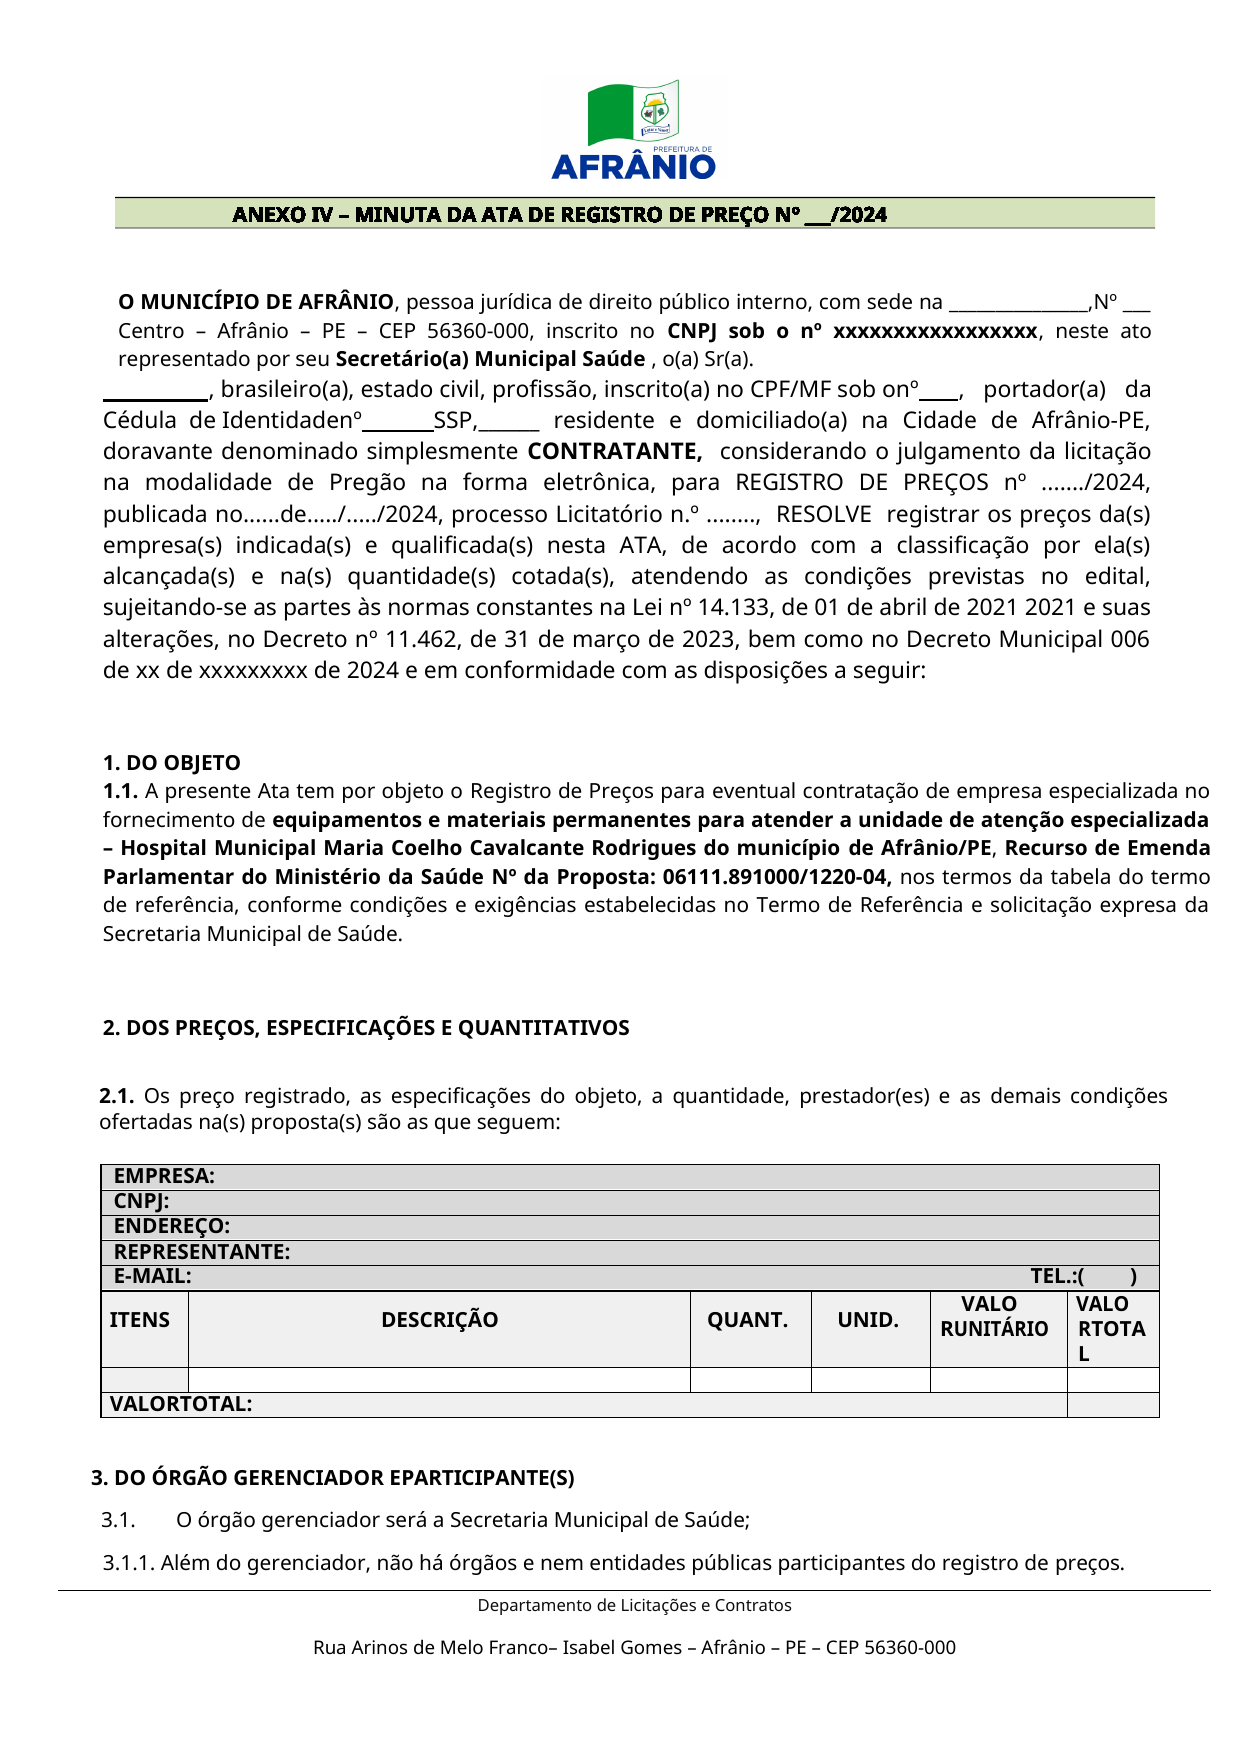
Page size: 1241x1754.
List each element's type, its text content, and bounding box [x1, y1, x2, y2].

table_cell REPRESENTANTE: [102, 1241, 1159, 1265]
table_header EMPRESA: [102, 1165, 1159, 1189]
text 2.1. Os preço registrado, as especificações do objeto, a quantidade, prestador(es) e as demais condições ofertadas na(s) proposta(s) são as que seguem: [99, 1083, 1170, 1135]
table_cell QUANT. [691, 1292, 811, 1367]
table_cell [691, 1368, 811, 1392]
text 1. DO OBJETO [103, 748, 1211, 776]
table_cell [931, 1368, 1067, 1392]
text 2. DOS PREÇOS, ESPECIFICAÇÕES E QUANTITATIVOS [103, 1013, 1211, 1042]
table_cell CNPJ: [102, 1191, 1159, 1215]
text O MUNICÍPIO DE AFRÂNIO, pessoa jurídica de direito público interno, com sede na _______________,Nº ___ Centro – Afrânio – PE – CEP 56360-000, inscrito no CNPJ sob o nº xxxxxxxxxxxxxxxxx, neste ato representado por seu Secretário(a) Municipal Saúde , o(a) Sr(a). [118, 287, 1152, 373]
table_cell [189, 1368, 690, 1392]
text 3. DO ÓRGÃO GERENCIADOR EPARTICIPANTE(S) [58, 1463, 1211, 1492]
table_cell DESCRIÇÃO [189, 1292, 690, 1367]
table_cell [102, 1368, 188, 1392]
text 1.1. A presente Ata tem por objeto o Registro de Preços para eventual contratação de empresa especializada no fornecimento de equipamentos e materiais permanentes para atender a unidade de atenção especializada – Hospital Municipal Maria Coelho Cavalcante Rodrigues do município de Afrânio/PE, Recurso de Emenda Parlamentar do Ministério da Saúde Nº da Proposta: 06111.891000/1220-04, nos termos da tabela do termo de referência, conforme condições e exigências estabelecidas no Termo de Referência e solicitação expresa da Secretaria Municipal de Saúde. [103, 776, 1211, 947]
table_cell VALORUNITÁRIO [931, 1292, 1067, 1367]
picture [541, 75, 729, 179]
text , brasileiro(a), estado civil, profissão, inscrito(a) no CPF/MF sob onº , portador(a) da Cédula de Identidadenº SSP,______ residente e domiciliado(a) na Cidade de Afrânio-PE, doravante denominado simplesmente CONTRATANTE, considerando o julgamento da licitação na modalidade de Pregão na forma eletrônica, para REGISTRO DE PREÇOS nº ......./2024, publicada no......de...../...../2024, processo Licitatório n.º ........, RESOLVE registrar os preços da(s) empresa(s) indicada(s) e qualificada(s) nesta ATA, de acordo com a classificação por ela(s) alcançada(s) e na(s) quantidade(s) cotada(s), atendendo as condições previstas no edital, sujeitando-se as partes às normas constantes na Lei nº 14.133, de 01 de abril de 2021 2021 e suas alterações, no Decreto nº 11.462, de 31 de março de 2023, bem como no Decreto Municipal 006 de xx de xxxxxxxxx de 2024 e em conformidade com as disposições a seguir: [103, 373, 1152, 685]
table_cell ITENS [102, 1292, 188, 1367]
table_cell UNID. [812, 1292, 930, 1367]
list O órgão gerenciador será a Secretaria Municipal de Saúde; [101, 1505, 1153, 1533]
table_cell ENDEREÇO: [102, 1216, 1159, 1239]
text 3.1.1. Além do gerenciador, não há órgãos e nem entidades públicas participantes do registro de preços. [103, 1548, 1154, 1576]
table_cell [1068, 1393, 1159, 1417]
table_cell E-MAIL: TEL.:( ) [102, 1266, 1159, 1289]
table_cell VALORTOTAL: [102, 1393, 1067, 1417]
table_cell [812, 1368, 930, 1392]
table_cell VALORTOTAL [1068, 1292, 1159, 1367]
table_cell [1068, 1368, 1159, 1392]
